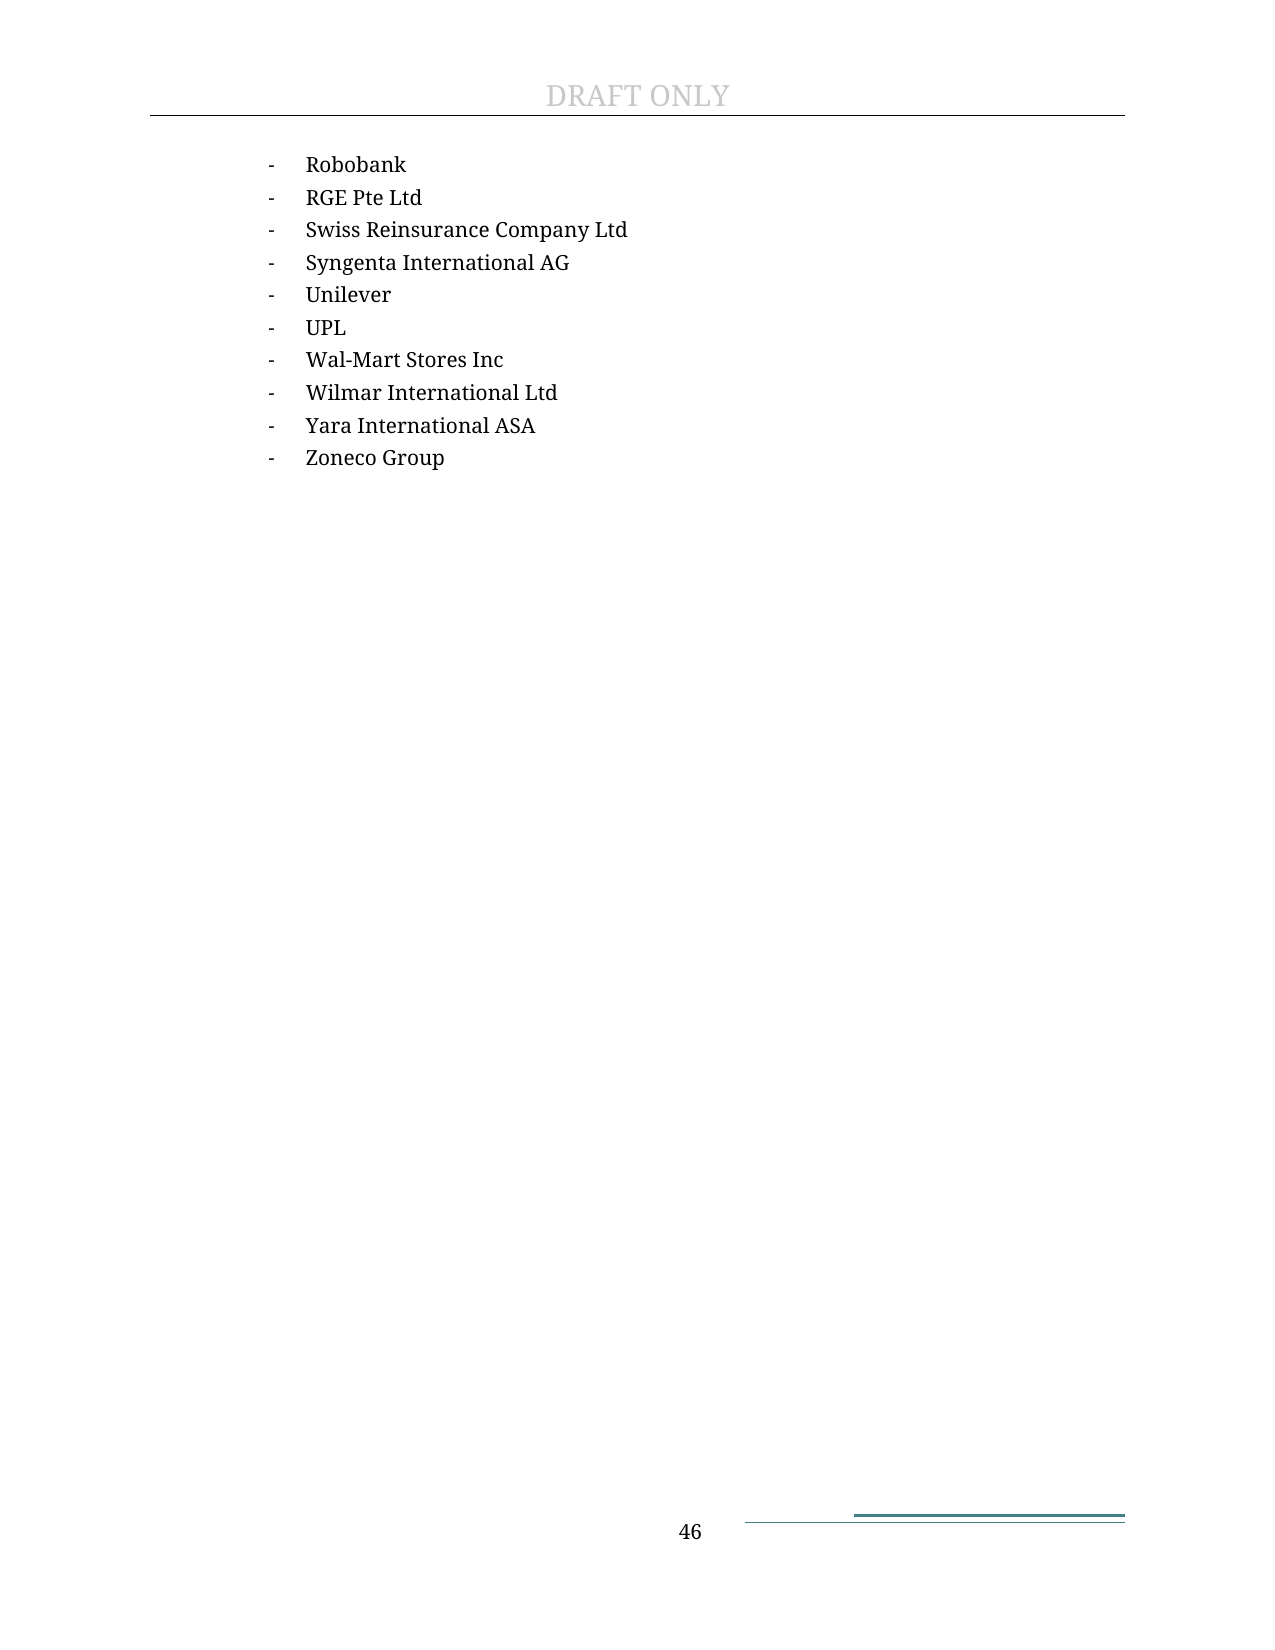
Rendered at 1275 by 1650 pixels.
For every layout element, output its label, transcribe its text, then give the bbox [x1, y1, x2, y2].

list Swiss Reinsurance Company Ltd [268, 215, 1125, 244]
list Unilever [268, 280, 1125, 309]
list Syngenta International AG [268, 248, 1125, 276]
list Wilmar International Ltd [268, 378, 1125, 407]
list Yara International ASA [268, 411, 1125, 439]
list Zoneco Group [268, 443, 1125, 472]
list Robobank [268, 150, 1125, 178]
list UPL [268, 313, 1125, 341]
list RGE Pte Ltd [268, 183, 1125, 211]
list Wal-Mart Stores Inc [268, 346, 1125, 374]
